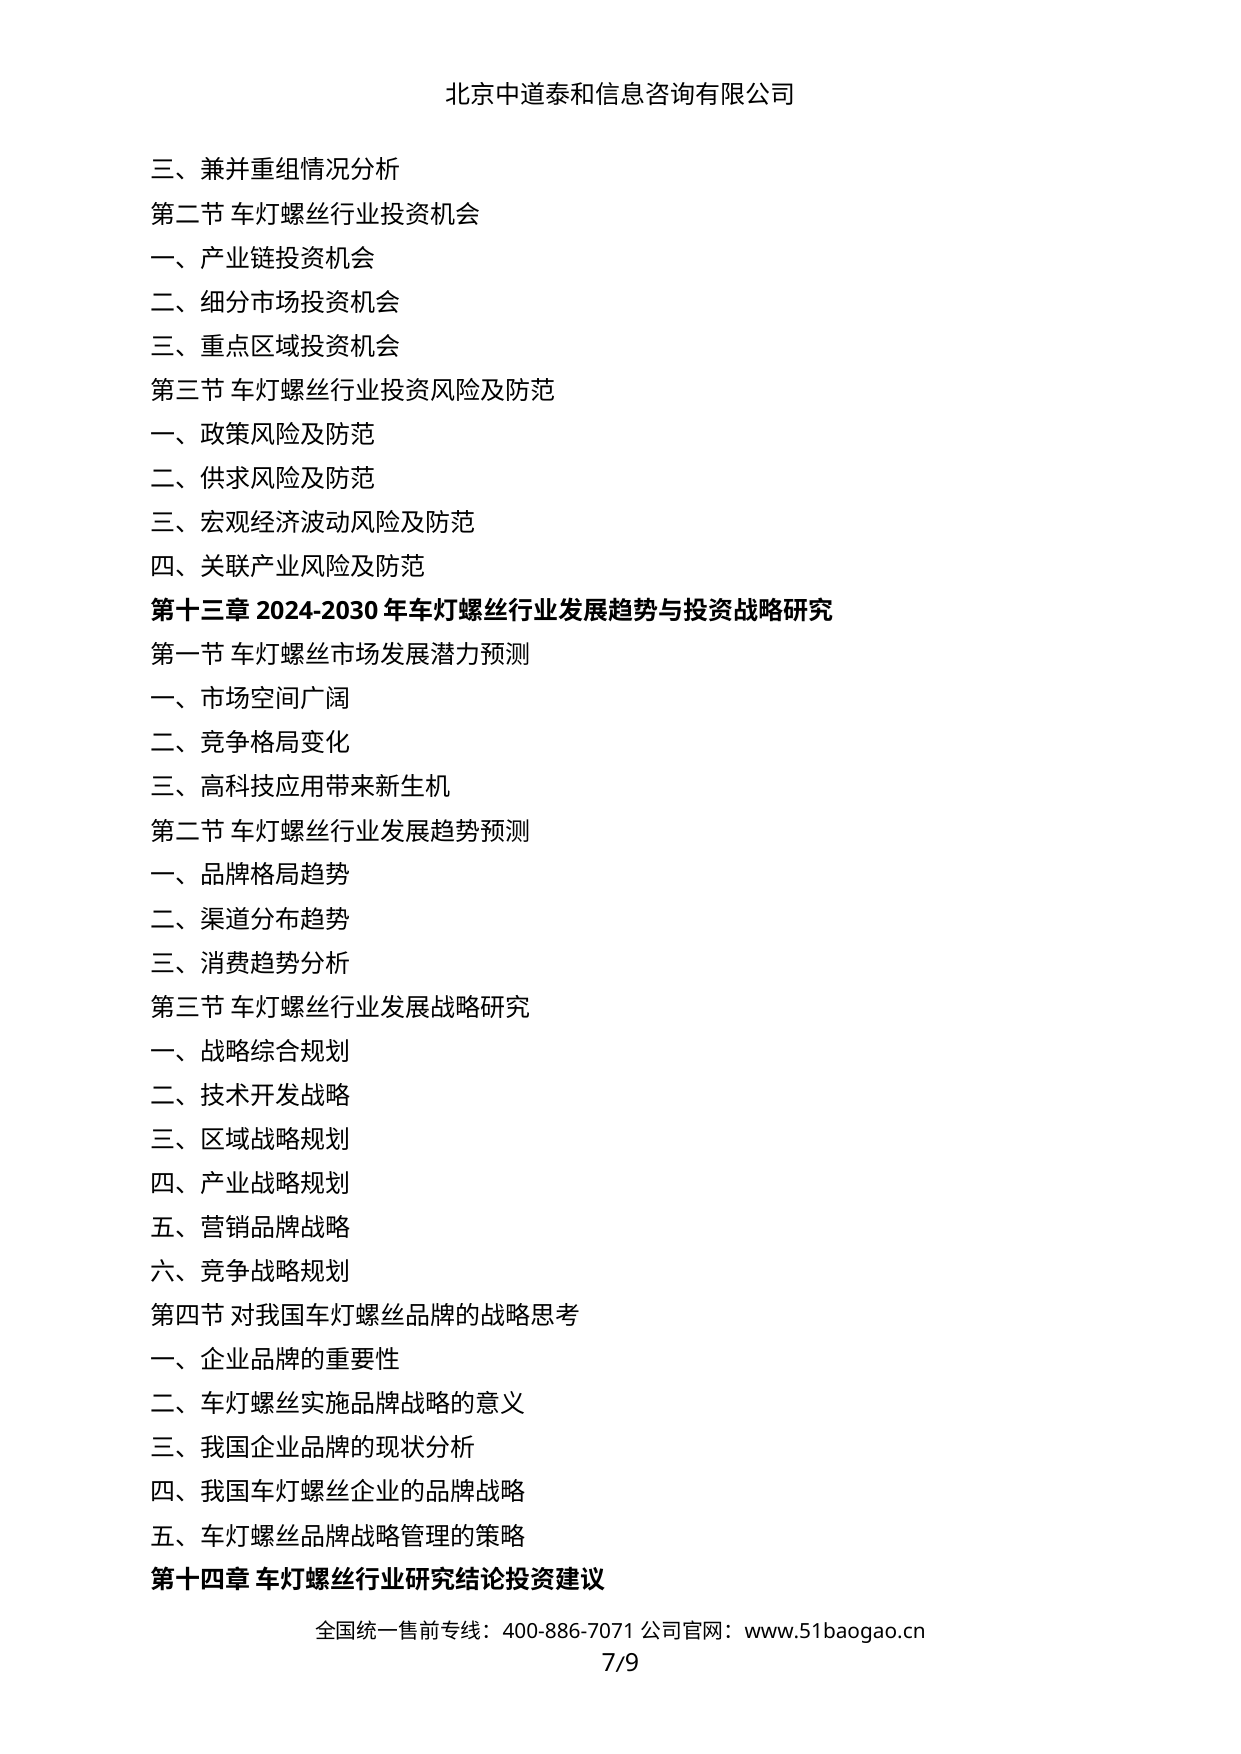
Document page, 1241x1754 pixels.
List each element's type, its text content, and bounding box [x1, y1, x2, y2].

text 三、我国企业品牌的现状分析 [150, 1428, 1090, 1464]
text 第十四章 车灯螺丝行业研究结论投资建议 [150, 1560, 1090, 1596]
text 一、企业品牌的重要性 [150, 1340, 1090, 1376]
text 一、产业链投资机会 [150, 238, 1090, 274]
text 六、竞争战略规划 [150, 1252, 1090, 1288]
text 二、技术开发战略 [150, 1075, 1090, 1112]
text 二、渠道分布趋势 [150, 899, 1090, 935]
text 五、营销品牌战略 [150, 1207, 1090, 1244]
text 第十三章 2024-2030年车灯螺丝行业发展趋势与投资战略研究 [150, 591, 1090, 627]
text 第二节 车灯螺丝行业发展趋势预测 [150, 811, 1090, 847]
text 三、重点区域投资机会 [150, 326, 1090, 362]
text 一、市场空间广阔 [150, 679, 1090, 715]
text 四、关联产业风险及防范 [150, 547, 1090, 583]
text 三、宏观经济波动风险及防范 [150, 502, 1090, 539]
text 一、品牌格局趋势 [150, 855, 1090, 891]
text 二、供求风险及防范 [150, 458, 1090, 495]
text 二、竞争格局变化 [150, 723, 1090, 759]
text 四、我国车灯螺丝企业的品牌战略 [150, 1472, 1090, 1508]
text 二、细分市场投资机会 [150, 282, 1090, 318]
text 三、高科技应用带来新生机 [150, 767, 1090, 803]
text 五、车灯螺丝品牌战略管理的策略 [150, 1516, 1090, 1552]
text 第三节 车灯螺丝行业发展战略研究 [150, 987, 1090, 1023]
text 三、区域战略规划 [150, 1119, 1090, 1156]
text 第二节 车灯螺丝行业投资机会 [150, 194, 1090, 230]
text 三、消费趋势分析 [150, 943, 1090, 979]
text 四、产业战略规划 [150, 1163, 1090, 1200]
text 一、战略综合规划 [150, 1031, 1090, 1067]
text 一、政策风险及防范 [150, 414, 1090, 451]
text 三、兼并重组情况分析 [150, 150, 1090, 186]
text 第四节 对我国车灯螺丝品牌的战略思考 [150, 1296, 1090, 1332]
text 二、车灯螺丝实施品牌战略的意义 [150, 1384, 1090, 1420]
text 第三节 车灯螺丝行业投资风险及防范 [150, 370, 1090, 407]
text 第一节 车灯螺丝市场发展潜力预测 [150, 635, 1090, 671]
